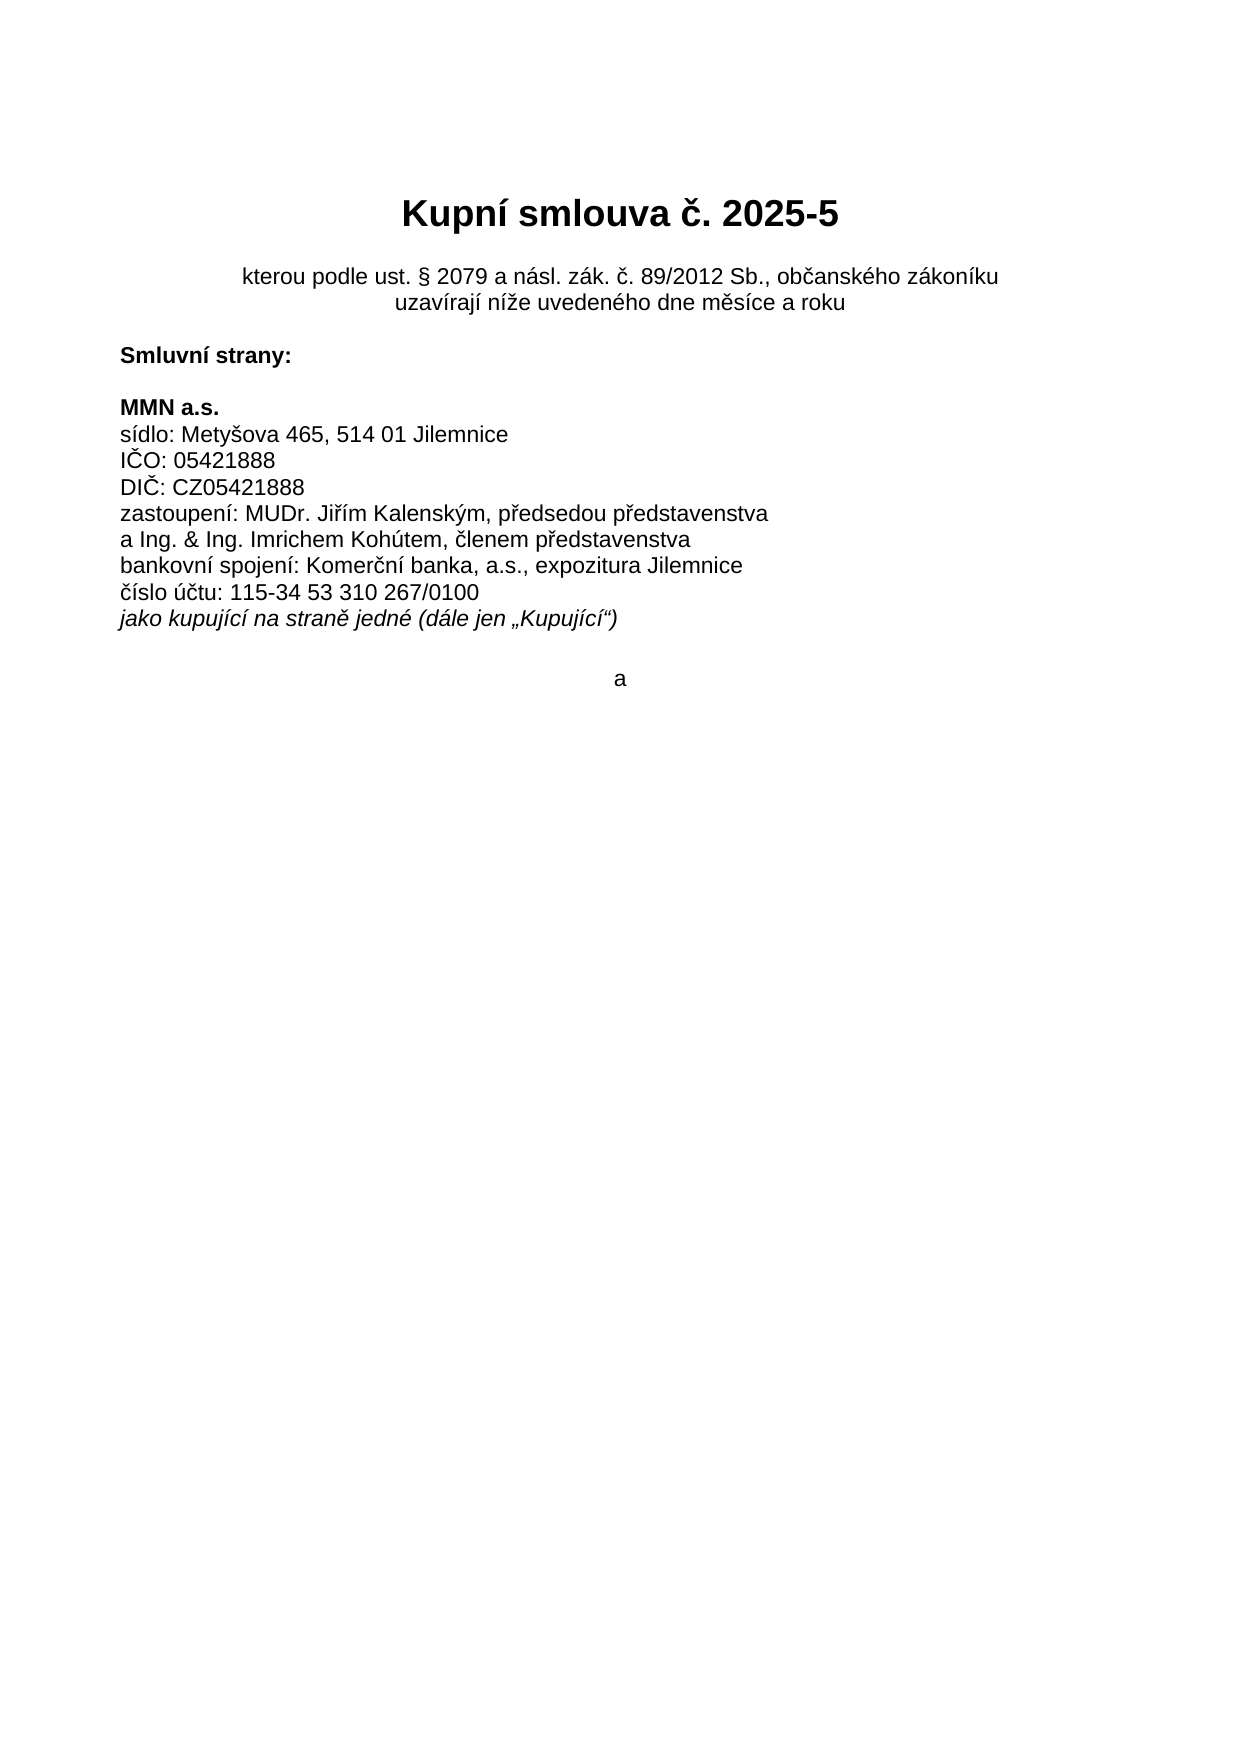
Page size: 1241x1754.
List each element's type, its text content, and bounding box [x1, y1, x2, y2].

text zastoupení: MUDr. Jiřím Kalenským, předsedou představenstva [120, 500, 1120, 526]
text uzavírají níže uvedeného dne měsíce a roku [120, 289, 1120, 315]
text kterou podle ust. § 2079 a násl. zák. č. 89/2012 Sb., občanského zákoníku [120, 263, 1120, 289]
title Kupní smlouva č. 2025-5 [195, 191, 1045, 234]
text IČO: 05421888 [120, 447, 1120, 473]
text bankovní spojení: Komerční banka, a.s., expozitura Jilemnice [120, 552, 1120, 579]
text MMN a.s. [120, 394, 1120, 421]
text a [120, 665, 1120, 691]
text DIČ: CZ05421888 [120, 473, 1120, 500]
text a Ing. & Ing. Imrichem Kohútem, členem představenstva [120, 526, 1120, 552]
text Smluvní strany: [120, 342, 1120, 368]
text jako kupující na straně jedné (dále jen „Kupující“) [120, 605, 1120, 632]
text číslo účtu: 115-34 53 310 267/0100 [120, 579, 1120, 605]
text sídlo: Metyšova 465, 514 01 Jilemnice [120, 421, 1120, 447]
